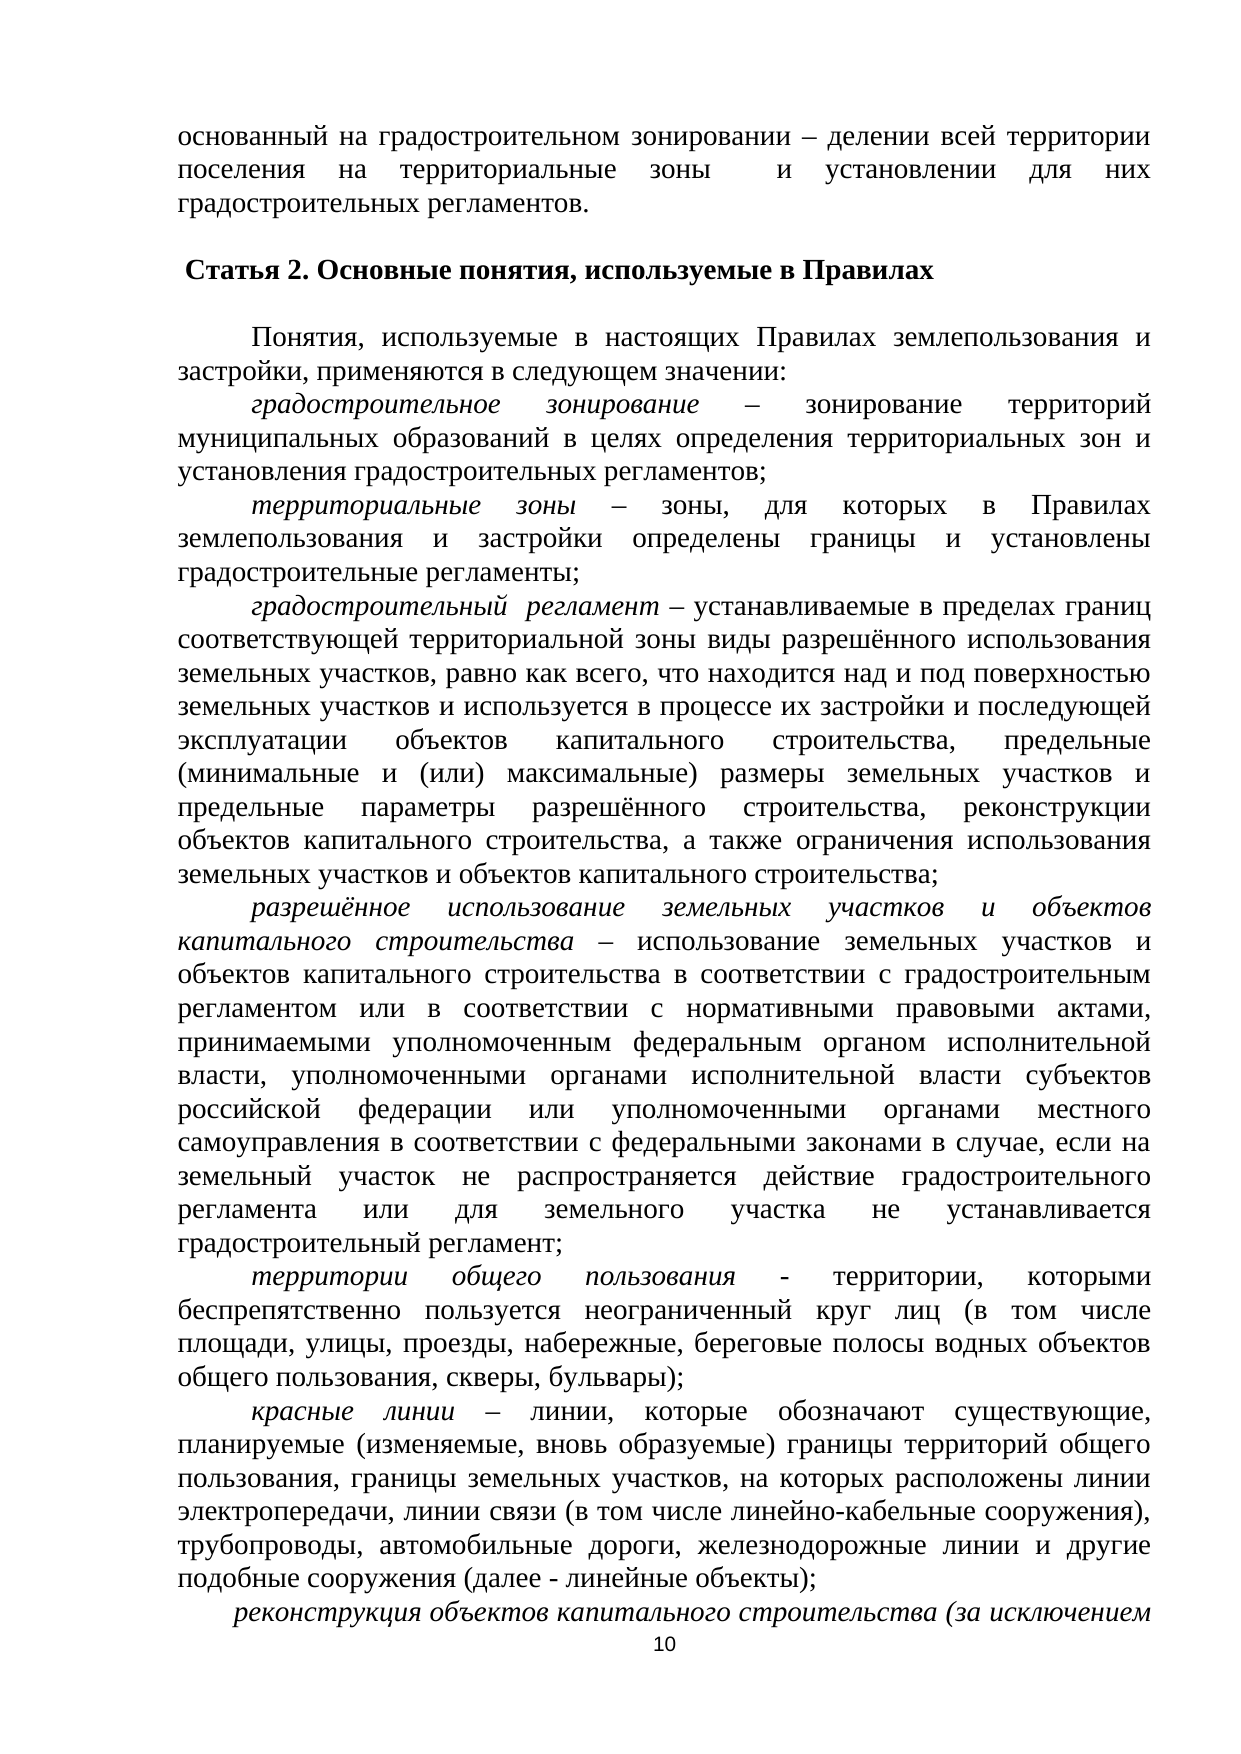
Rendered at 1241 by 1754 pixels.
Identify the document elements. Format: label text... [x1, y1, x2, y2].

text градостроительный регламент – устанавливаемые в пределах границ соответствующей территориальной зоны виды разрешённого использования земельных участков, равно как всего, что находится над и под поверхностью земельных участков и используется в процессе их застройки и последующей эксплуатации объектов капитального строительства, предельные (минимальные и (или) максимальные) размеры земельных участков и предельные параметры разрешённого строительства, реконструкции объектов капитального строительства, а также ограничения использования земельных участков и объектов капитального строительства; [177, 588, 1152, 889]
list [177, 118, 1152, 219]
subtitle Статья 2. Основные понятия, используемые в Правилах [177, 252, 1152, 286]
text территориальные зоны – зоны, для которых в Правилах землепользования и застройки определены границы и установлены градостроительные регламенты; [177, 487, 1152, 588]
text красные линии – линии, которые обозначают существующие, планируемые (изменяемые, вновь образуемые) границы территорий общего пользования, границы земельных участков, на которых расположены линии электропередачи, линии связи (в том числе линейно-кабельные сооружения), трубопроводы, автомобильные дороги, железнодорожные линии и другие подобные сооружения (далее - линейные объекты); [177, 1393, 1152, 1594]
text градостроительное зонирование – зонирование территорий муниципальных образований в целях определения территориальных зон и установления градостроительных регламентов; [177, 386, 1152, 487]
text территории общего пользования - территории, которыми беспрепятственно пользуется неограниченный круг лиц (в том числе площади, улицы, проезды, набережные, береговые полосы водных объектов общего пользования, скверы, бульвары); [177, 1258, 1152, 1393]
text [177, 1594, 1152, 1627]
text Понятия, используемые в настоящих Правилах землепользования и застройки, применяются в следующем значении: [177, 319, 1152, 386]
text разрешённое использование земельных участков и объектов капитального строительства – использование земельных участков и объектов капитального строительства в соответствии с градостроительным регламентом или в соответствии с нормативными правовыми актами, принимаемыми уполномоченным федеральным органом исполнительной власти, уполномоченными органами исполнительной власти субъектов российской федерации или уполномоченными органами местного самоуправления в соответствии с федеральными законами в случае, если на земельный участок не распространяется действие градостроительного регламента или для земельного участка не устанавливается градостроительный регламент; [177, 889, 1152, 1258]
